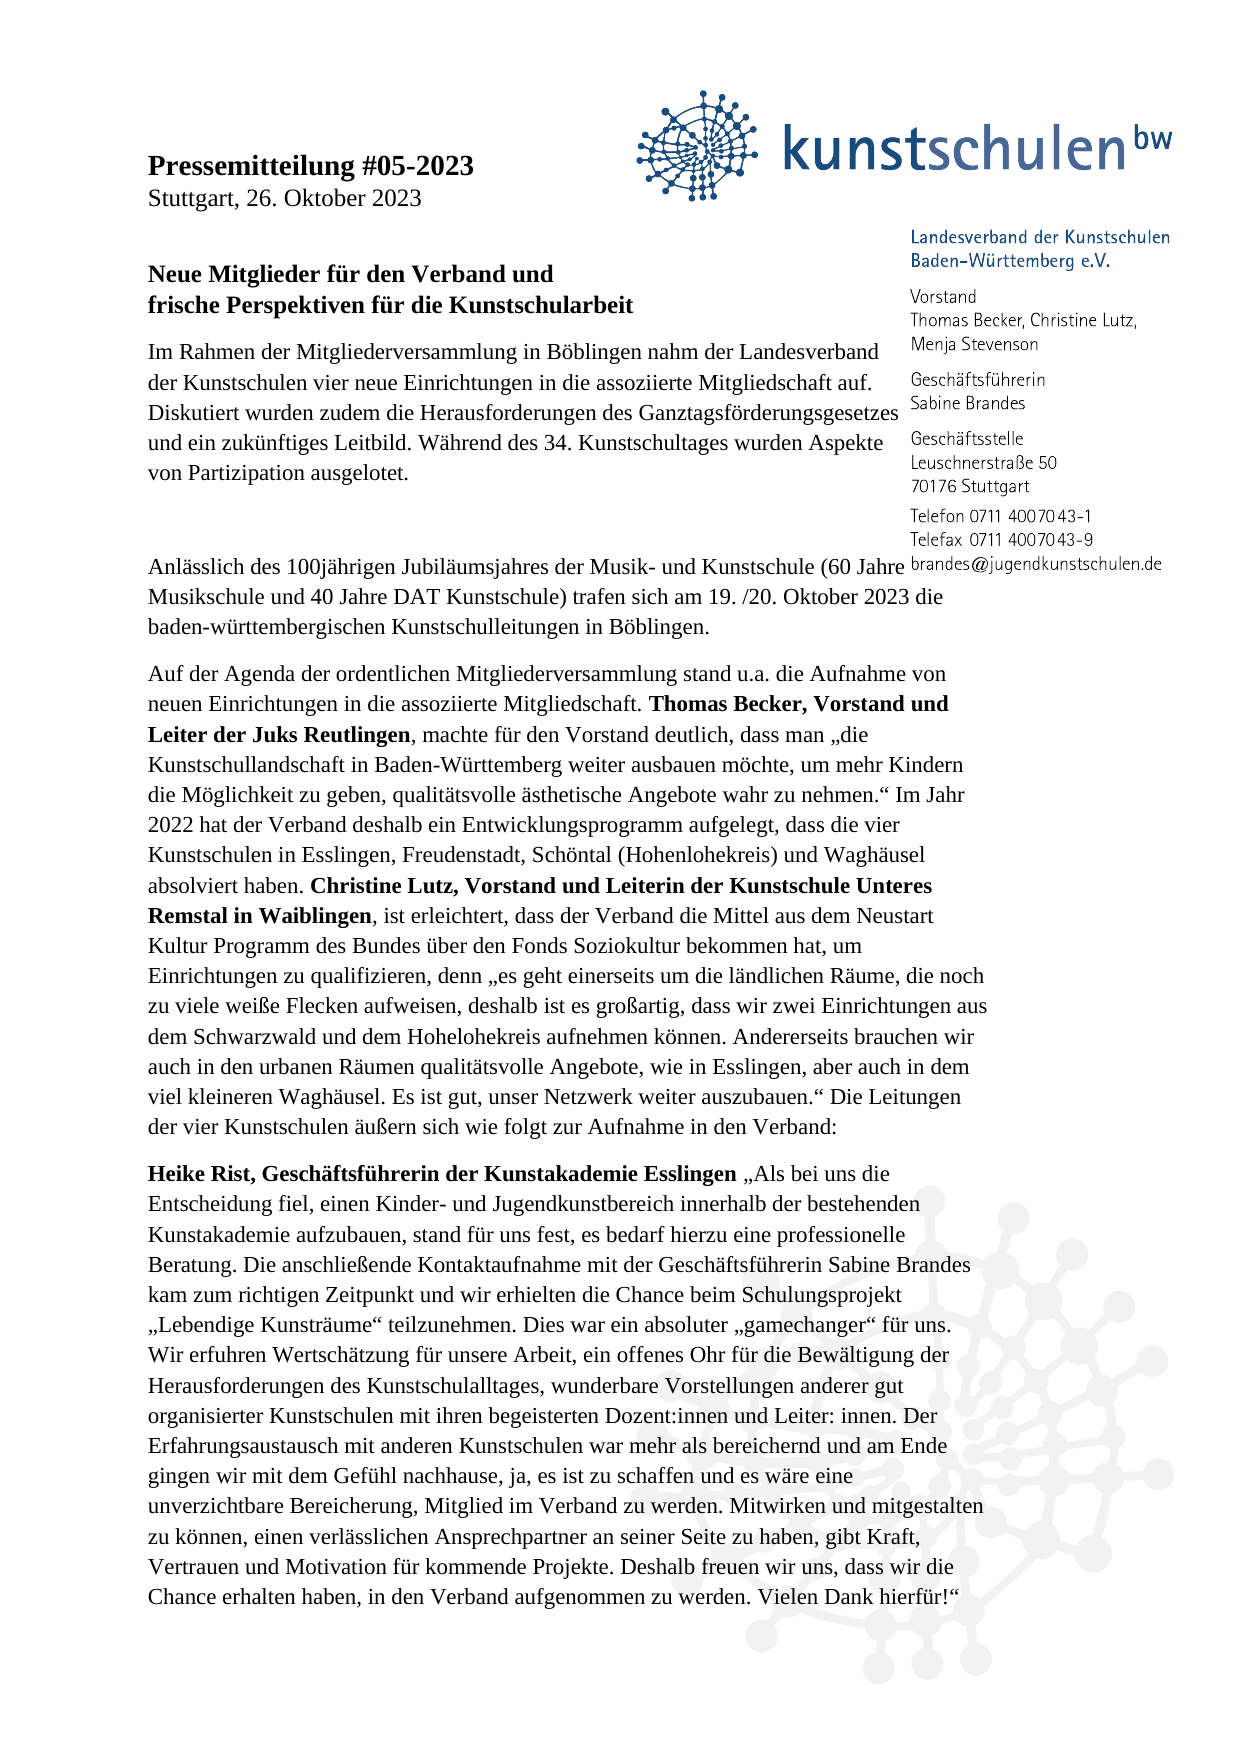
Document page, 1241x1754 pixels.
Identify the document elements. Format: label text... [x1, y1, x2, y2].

text Im Rahmen der Mitgliederversammlung in Böblingen nahm der Landesverband der Kunstschulen vier neue Einrichtungen in die assoziierte Mitgliedschaft auf. Diskutiert wurden zudem die Herausforderungen des Ganztagsförderungsgesetzes und ein zukünftiges Leitbild. Während des 34. Kunstschultages wurden Aspekte von Partizipation ausgelotet. [148, 338, 945, 486]
picture [0, 0, 1241, 1754]
text Pressemitteilung #05-2023 Stuttgart, 26. Oktober 2023 [148, 148, 1093, 212]
text Anlässlich des 100jährigen Jubiläumsjahres der Musik- und Kunstschule (60 Jahre Musikschule und 40 Jahre DAT Kunstschule) trafen sich am 19. /20. Oktober 2023 die baden-württembergischen Kunstschulleitungen in Böblingen. [148, 553, 989, 640]
text Auf der Agenda der ordentlichen Mitgliederversammlung stand u.a. die Aufnahme von neuen Einrichtungen in die assoziierte Mitgliedschaft. Thomas Becker, Vorstand und Leiter der Juks Reutlingen, machte für den Vorstand deutlich, dass man „die Kunstschullandschaft in Baden-Württemberg weiter ausbauen möchte, um mehr Kindern die Möglichkeit zu geben, qualitätsvolle ästhetische Angebote wahr zu nehmen.“ Im Jahr 2022 hat der Verband deshalb ein Entwicklungsprogramm aufgelegt, dass die vier Kunstschulen in Esslingen, Freudenstadt, Schöntal (Hohenlohekreis) und Waghäusel absolviert haben. Christine Lutz, Vorstand und Leiterin der Kunstschule Unteres Remstal in Waiblingen, ist erleichtert, dass der Verband die Mittel aus dem Neustart Kultur Programm des Bundes über den Fonds Soziokultur bekommen hat, um Einrichtungen zu qualifizieren, denn „es geht einerseits um die ländlichen Räume, die noch zu viele weiße Flecken aufweisen, deshalb ist es großartig, dass wir zwei Einrichtungen aus dem Schwarzwald und dem Hohelohekreis aufnehmen können. Andererseits brauchen wir auch in den urbanen Räumen qualitätsvolle Angebote, wie in Esslingen, aber auch in dem viel kleineren Waghäusel. Es ist gut, unser Netzwerk weiter auszubauen.“ Die Leitungen der vier Kunstschulen äußern sich wie folgt zur Aufnahme in den Verband: [148, 660, 989, 1140]
text Neue Mitglieder für den Verband und frische Perspektiven für die Kunstschularbeit [148, 259, 1093, 319]
